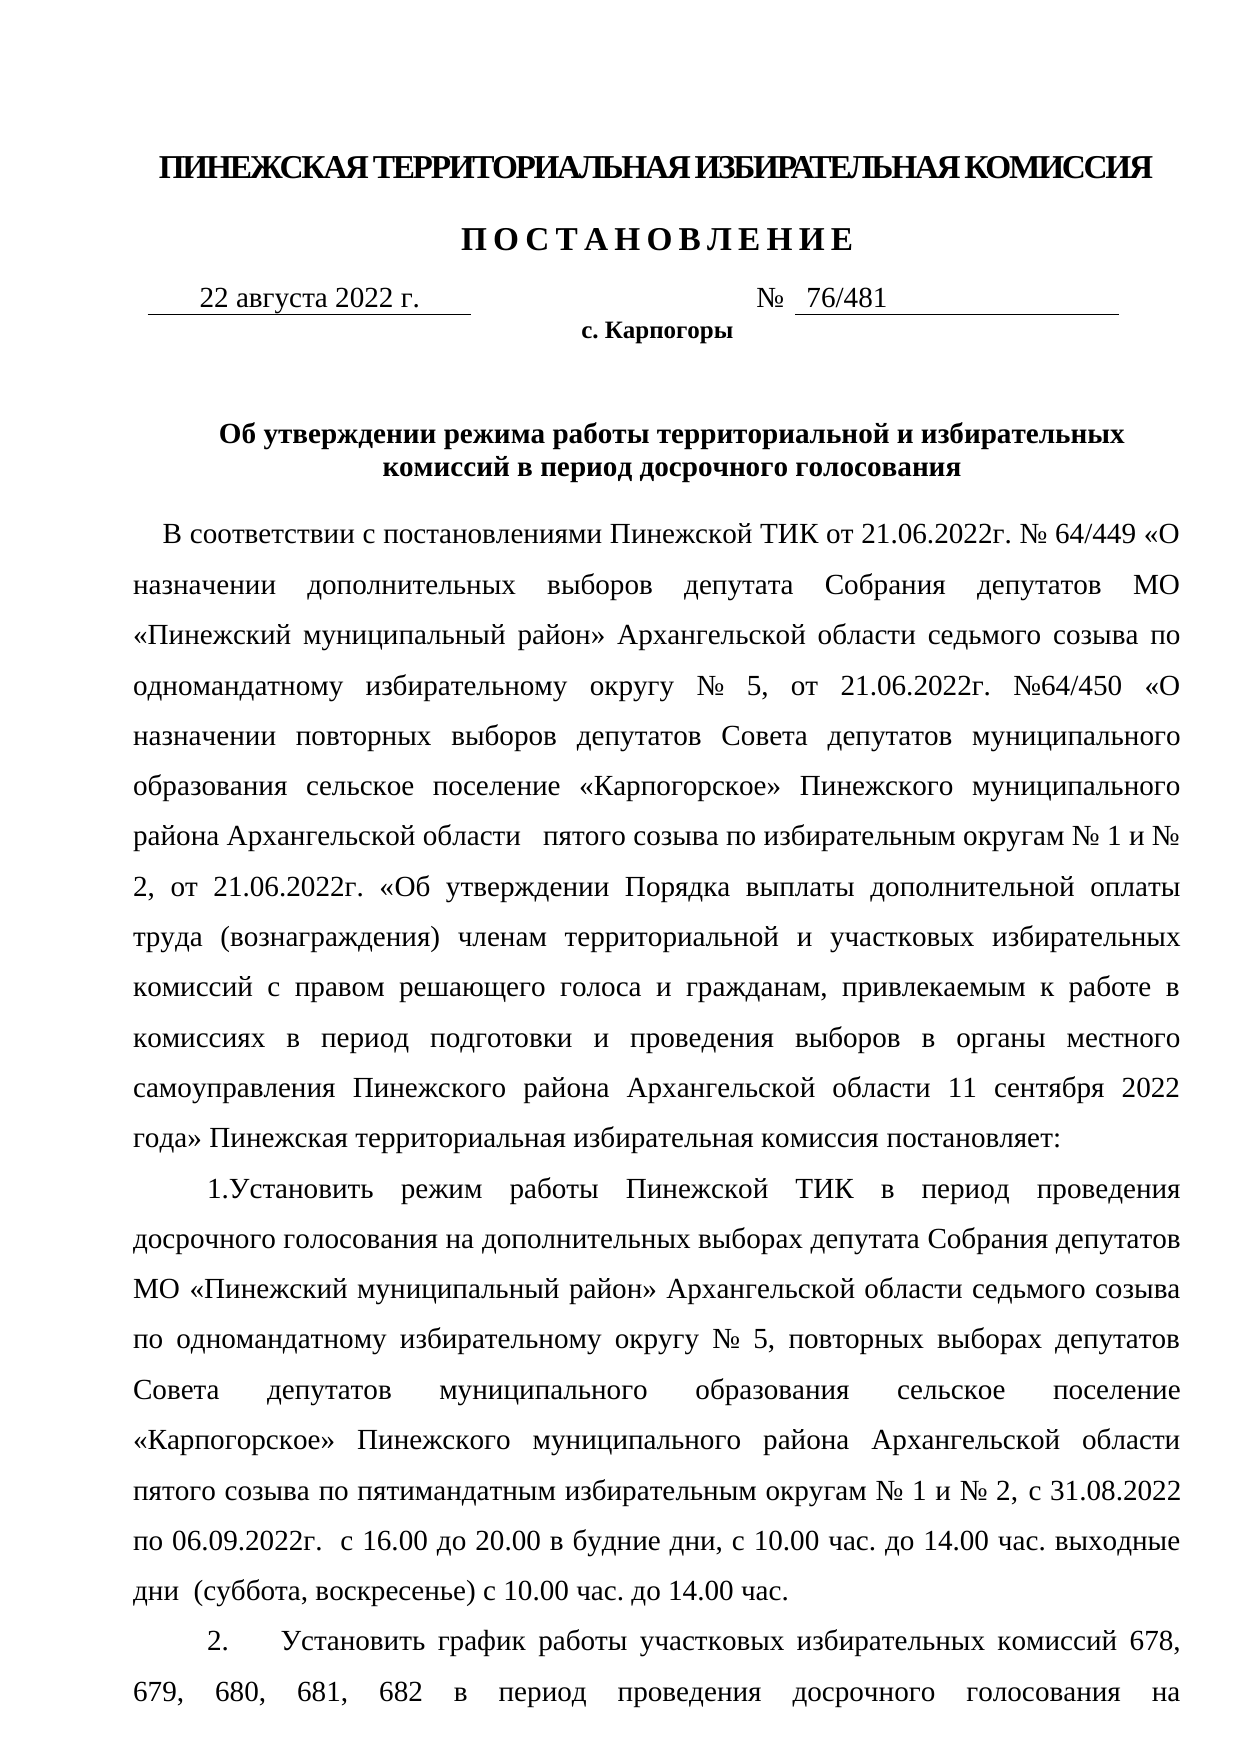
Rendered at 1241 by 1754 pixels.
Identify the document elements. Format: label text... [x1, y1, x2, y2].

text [133, 1623, 1181, 1707]
text ПОСТАНОВЛЕНИЕ [133, 219, 1181, 258]
text В соответствии с постановлениями Пинежской ТИК от 21.06.2022г. № 64/449 «О назначении дополнительных выборов депутата Собрания депутатов МО «Пинежский муниципальный район» Архангельской области седьмого созыва по одномандатному избирательному округу № 5, от 21.06.2022г. №64/450 «О назначении повторных выборов депутатов Совета депутатов муниципального образования сельское поселение «Карпогорское» Пинежского муниципального района Архангельской области пятого созыва по избирательным округам № 1 и № 2, от 21.06.2022г. «Об утверждении Порядка выплаты дополнительной оплаты труда (вознаграждения) членам территориальной и участковых избирательных комиссий с правом решающего голоса и гражданам, привлекаемым к работе в комиссиях в период подготовки и проведения выборов в органы местного самоуправления Пинежского района Архангельской области 11 сентября 2022 года» Пинежская территориальная избирательная комиссия постановляет: [133, 517, 1181, 1154]
text Об утверждении режима работы территориальной и избирательных комиссий в период досрочного голосования [162, 416, 1181, 483]
text с. Карпогоры [133, 315, 1181, 344]
text 1.Установить режим работы Пинежской ТИК в период проведения досрочного голосования на дополнительных выборах депутата Собрания депутатов МО «Пинежский муниципальный район» Архангельской области седьмого созыва по одномандатному избирательному округу № 5, повторных выборах депутатов Совета депутатов муниципального образования сельское поселение «Карпогорское» Пинежского муниципального района Архангельской области пятого созыва по пятимандатным избирательным округам № 1 и № 2, с 31.08.2022 по 06.09.2022г. с 16.00 до 20.00 в будние дни, с 10.00 час. до 14.00 час. выходные дни (суббота, воскресенье) с 10.00 час. до 14.00 час. [133, 1171, 1181, 1607]
table_header 76/481 [795, 281, 1118, 314]
subtitle ПИНЕЖСКАЯ ТЕРРИТОРИАЛЬНАЯ ИЗБИРАТЕЛЬНАЯ КОМИССИЯ [133, 148, 1181, 186]
table_header № [471, 281, 795, 314]
table_header 22 августа 2022 г. [148, 281, 471, 314]
